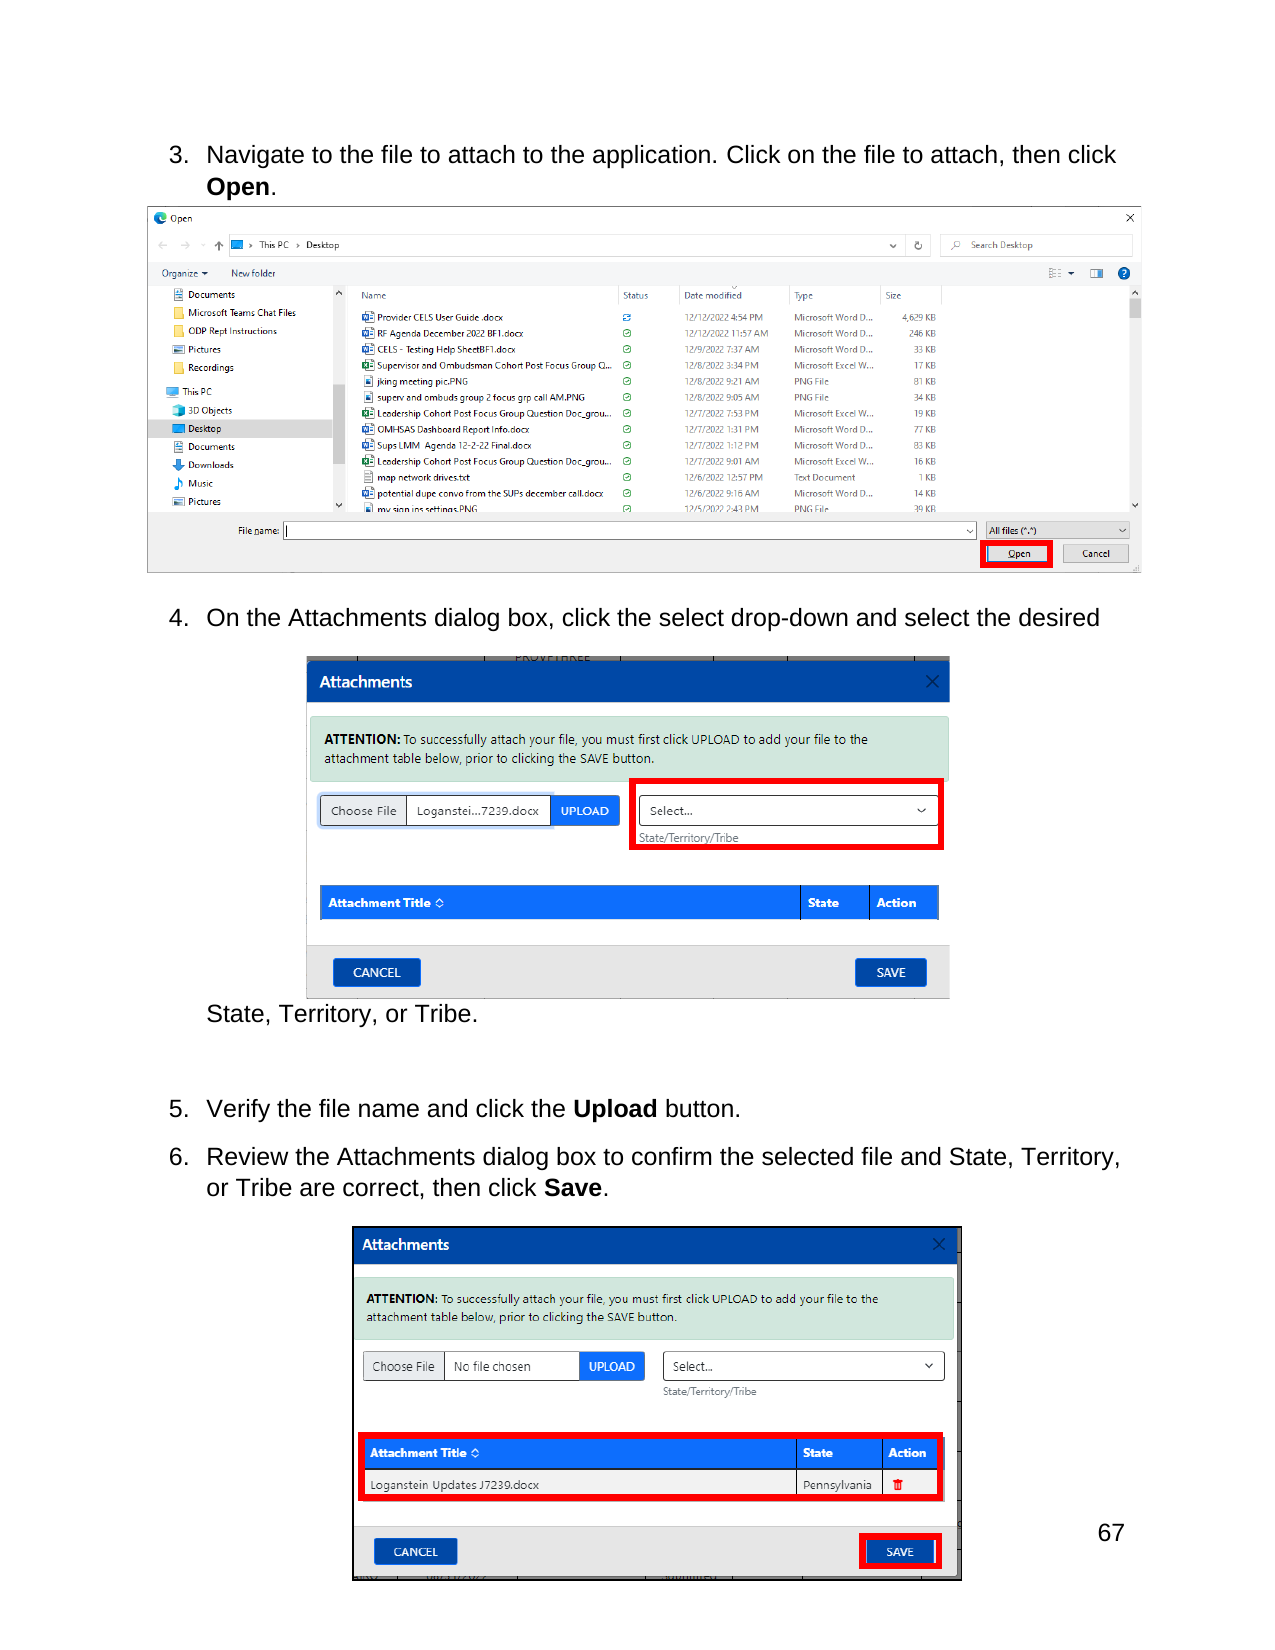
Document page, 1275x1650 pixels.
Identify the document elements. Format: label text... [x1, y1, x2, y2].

list Navigate to the file to attach to the application. Click on the file to attach, then click Open. [169, 140, 1125, 200]
picture [306, 656, 950, 999]
list Review the Attachments dialog box to confirm the selected file and State, Territory, or Tribe are correct, then click Save. [169, 1142, 1125, 1202]
list Verify the file name and click the Upload button. [169, 1094, 1125, 1123]
picture [147, 206, 1142, 573]
picture [354, 1228, 961, 1579]
